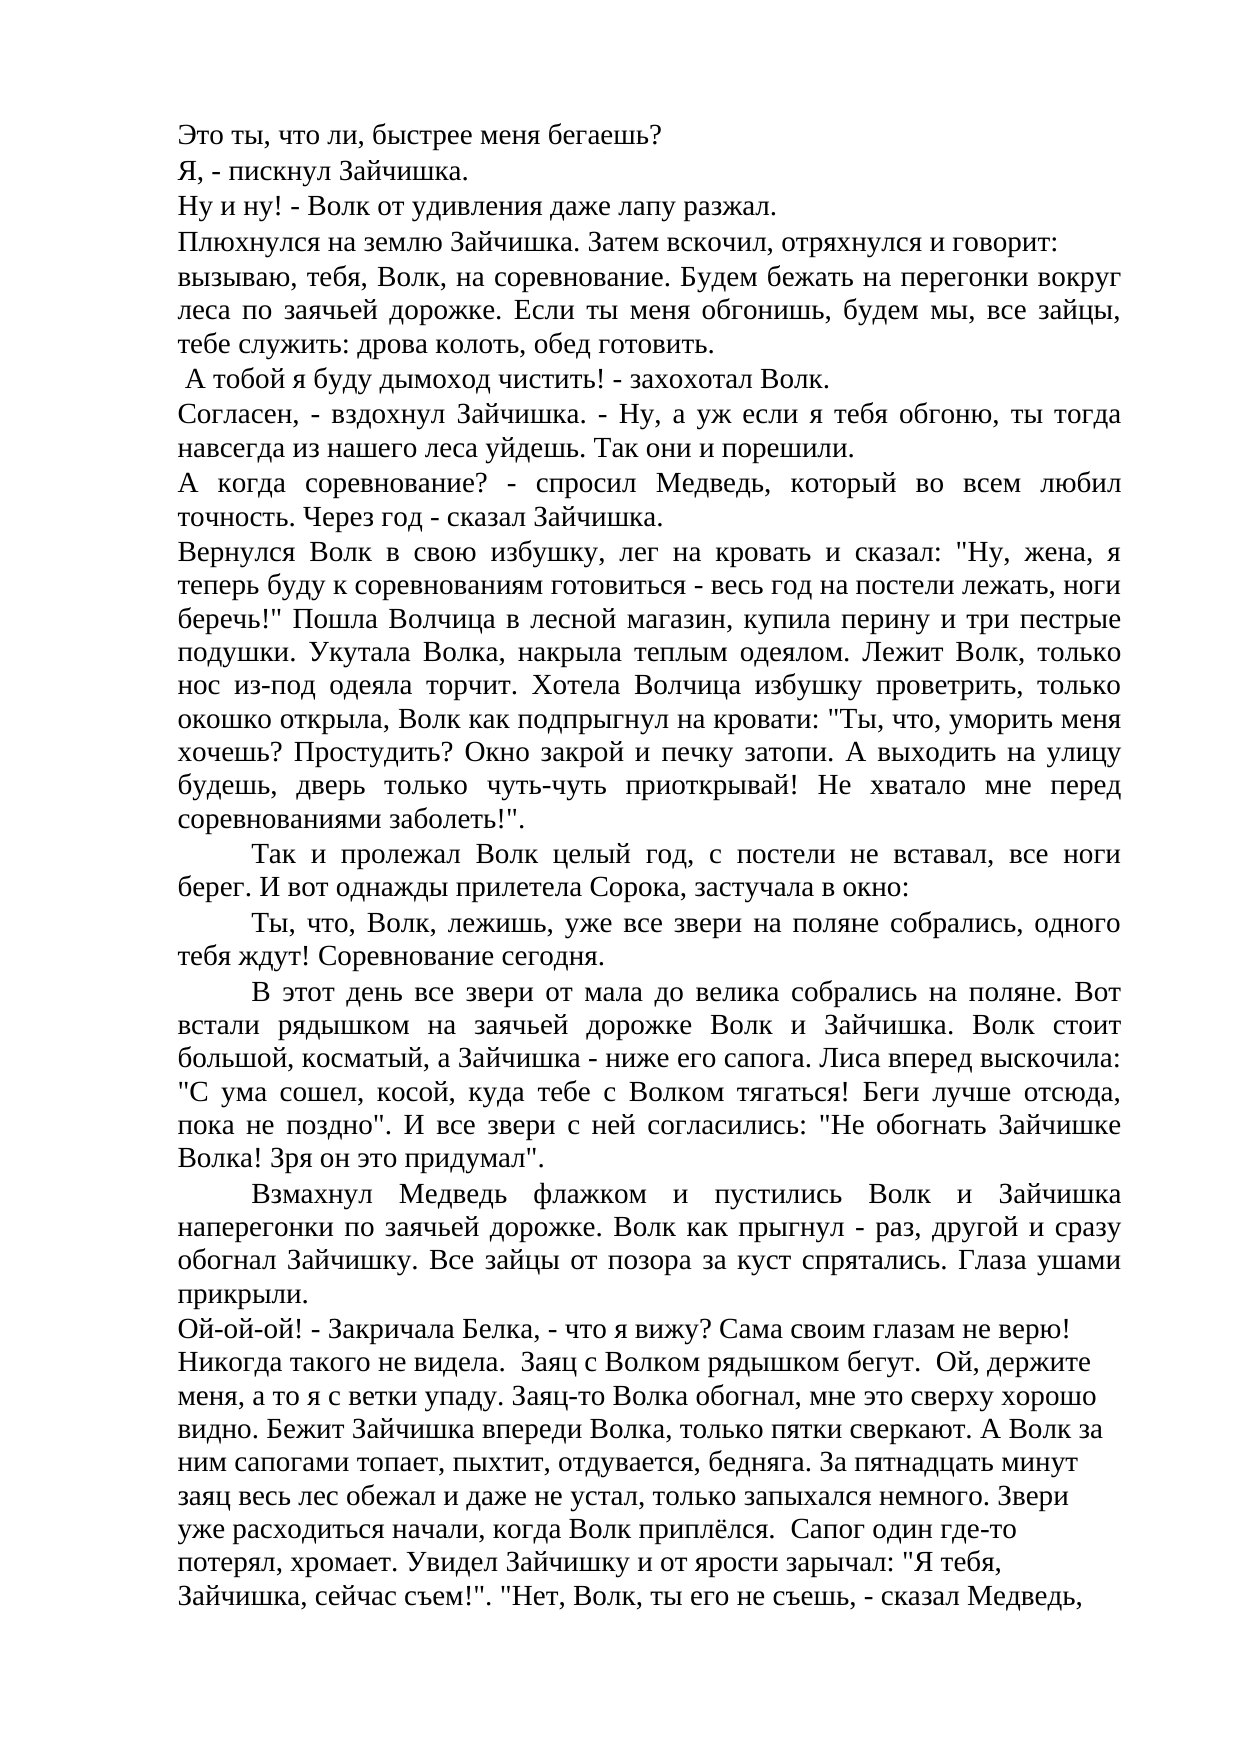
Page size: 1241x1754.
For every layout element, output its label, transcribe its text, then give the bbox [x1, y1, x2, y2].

text вызываю, тебя, Волк, на соревнование. Будем бежать на перегонки вокруг леса по заячьей дорожке. Если ты меня обгонишь, будем мы, все зайцы, тебе служить: дрова колоть, обед готовить. [177, 260, 1122, 360]
text Ну и ну! - Волк от удивления даже лапу разжал. [177, 189, 1122, 222]
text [177, 1312, 1122, 1612]
text В этот день все звери от мала до велика собрались на поляне. Вот встали рядышком на заячьей дорожке Волк и Зайчишка. Волк стоит большой, косматый, а Зайчишка - ниже его сапога. Лиса вперед выскочила: "С ума сошел, косой, куда тебе с Волком тягаться! Беги лучше отсюда, пока не поздно". И все звери с ней согласились: "Не обогнать Зайчишке Волка! Зря он это придумал". [177, 974, 1122, 1174]
text Вернулся Волк в свою избушку, лег на кровать и сказал: "Ну, жена, я теперь буду к соревнованиям готовиться - весь год на постели лежать, ноги беречь!" Пошла Волчица в лесной магазин, купила перину и три пестрые подушки. Укутала Волка, накрыла теплым одеялом. Лежит Волк, только нос из-под одеяла торчит. Хотела Волчица избушку проветрить, только окошко открыла, Волк как подпрыгнул на кровати: "Ты, что, уморить меня хочешь? Простудить? Окно закрой и печку затопи. А выходить на улицу будешь, дверь только чуть-чуть приоткрывай! Не хватало мне перед соревнованиями заболеть!". [177, 535, 1122, 835]
text Так и пролежал Волк целый год, с постели не вставал, все ноги берег. И вот однажды прилетела Сорока, застучала в окно: [177, 837, 1122, 903]
text А тобой я буду дымоход чистить! - захохотал Волк. [177, 362, 1122, 395]
text Согласен, - вздохнул Зайчишка. - Ну, а уж если я тебя обгоню, ты тогда навсегда из нашего леса уйдешь. Так они и порешили. [177, 397, 1122, 464]
text Ты, что, Волк, лежишь, уже все звери на поляне собрались, одного тебя ждут! Соревнование сегодня. [177, 906, 1122, 972]
text Взмахнул Медведь флажком и пустились Волк и Зайчишка наперегонки по заячьей дорожке. Волк как прыгнул - раз, другой и сразу обогнал Зайчишку. Все зайцы от позора за куст спрятались. Глаза ушами прикрыли. [177, 1176, 1122, 1310]
text Я, - пискнул Зайчишка. [177, 153, 1122, 187]
text Это ты, что ли, быстрее меня бегаешь? [177, 118, 1122, 151]
text Плюхнулся на землю Зайчишка. Затем вскочил, отряхнулся и говорит: [177, 224, 1122, 258]
text А когда соревнование? - спросил Медведь, который во всем любил точность. Через год - сказал Зайчишка. [177, 466, 1122, 533]
